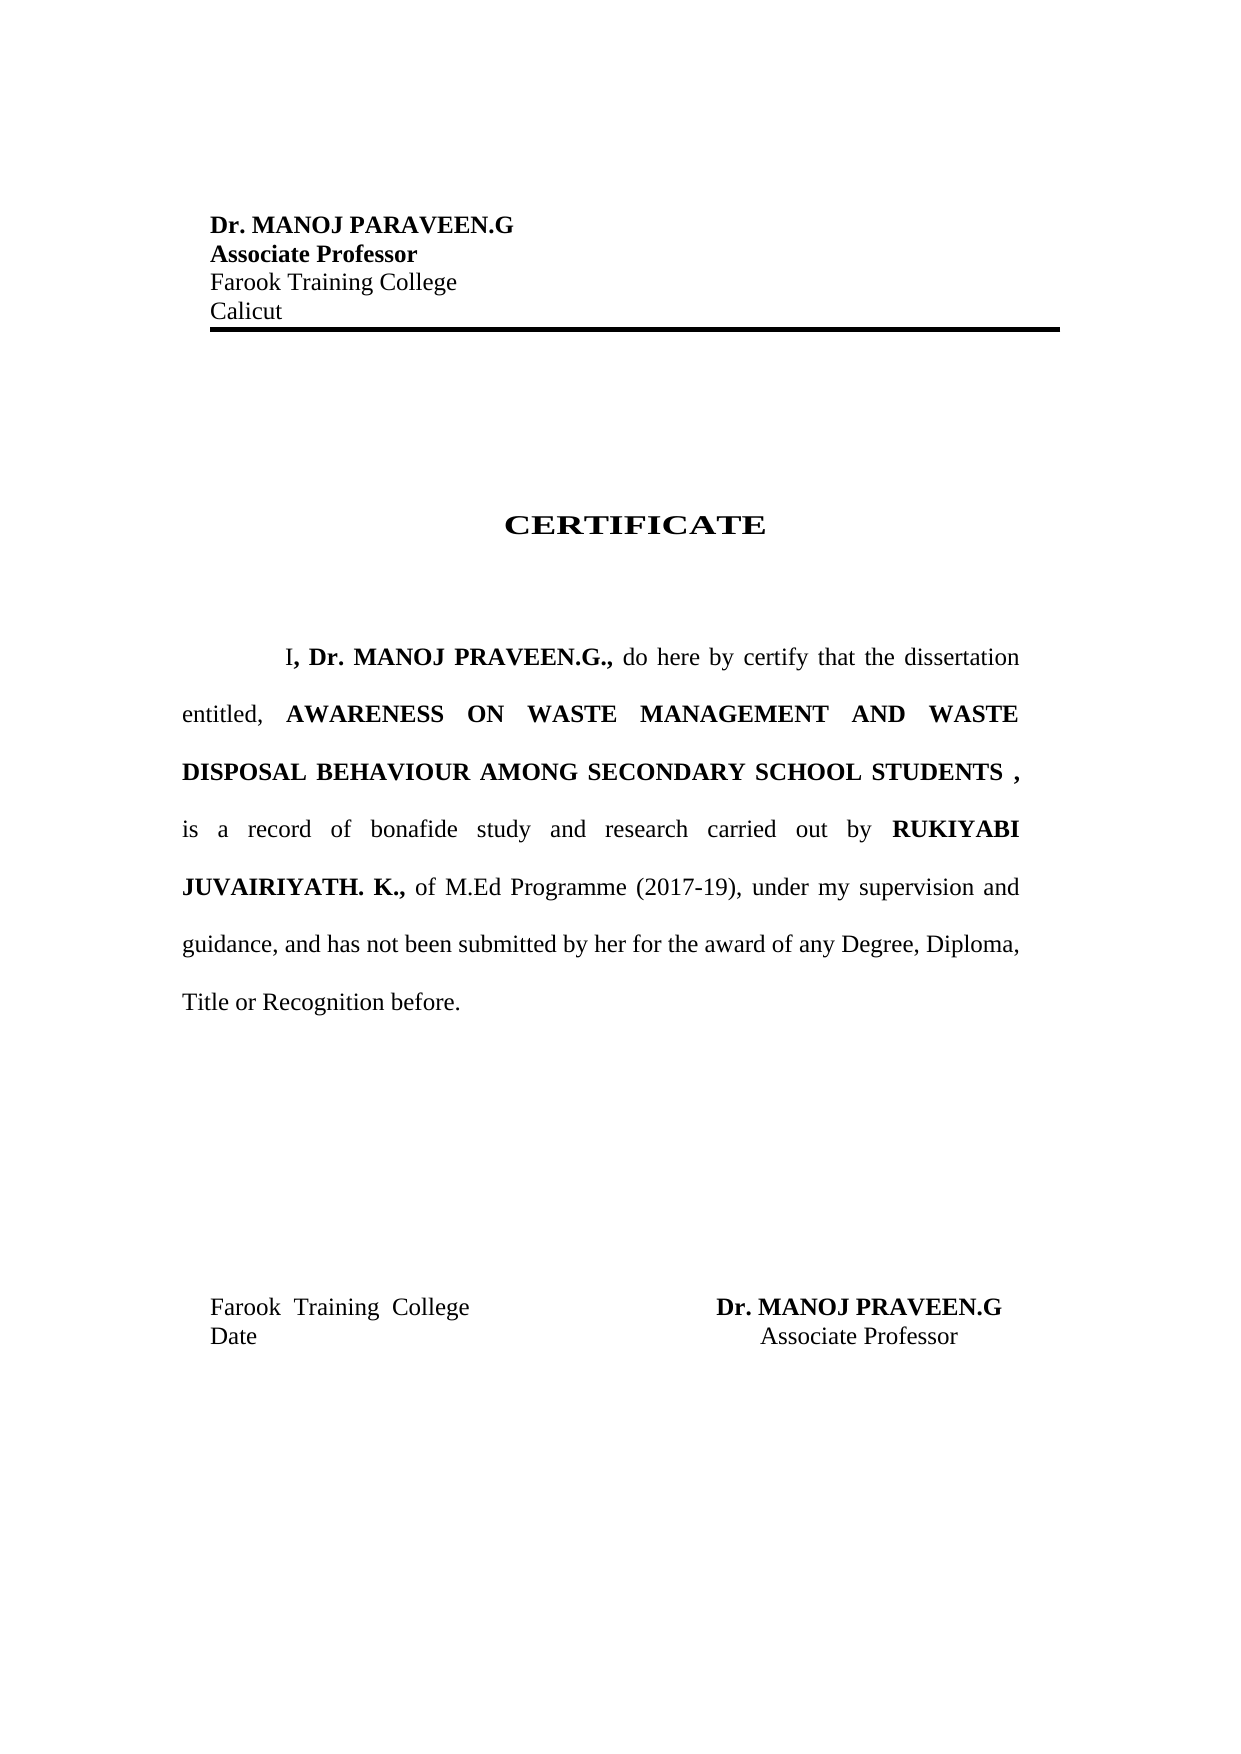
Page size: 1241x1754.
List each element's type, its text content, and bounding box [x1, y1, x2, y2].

text Date Associate Professor [210, 1321, 1060, 1350]
text Farook Training College Dr. MANOJ PRAVEEN.G [210, 1292, 1060, 1321]
text Associate Professor [210, 239, 1060, 267]
text Dr. MANOJ PARAVEEN.G [210, 210, 1060, 239]
text I, Dr. MANOJ PRAVEEN.G., do here by certify that the dissertation entitled, AWARENESS ON WASTE MANAGEMENT AND WASTE DISPOSAL BEHAVIOUR AMONG SECONDARY SCHOOL STUDENTS , is a record of bonafide study and research carried out by RUKIYABI JUVAIRIYATH. K., of M.Ed Programme (2017-19), under my supervision and guidance, and has not been submitted by her for the award of any Degree, Diploma, Title or Recognition before. [182, 642, 1020, 1016]
text CERTIFICATE [210, 509, 1060, 540]
text Farook Training College [210, 267, 1060, 296]
text Calicut [210, 296, 1060, 327]
